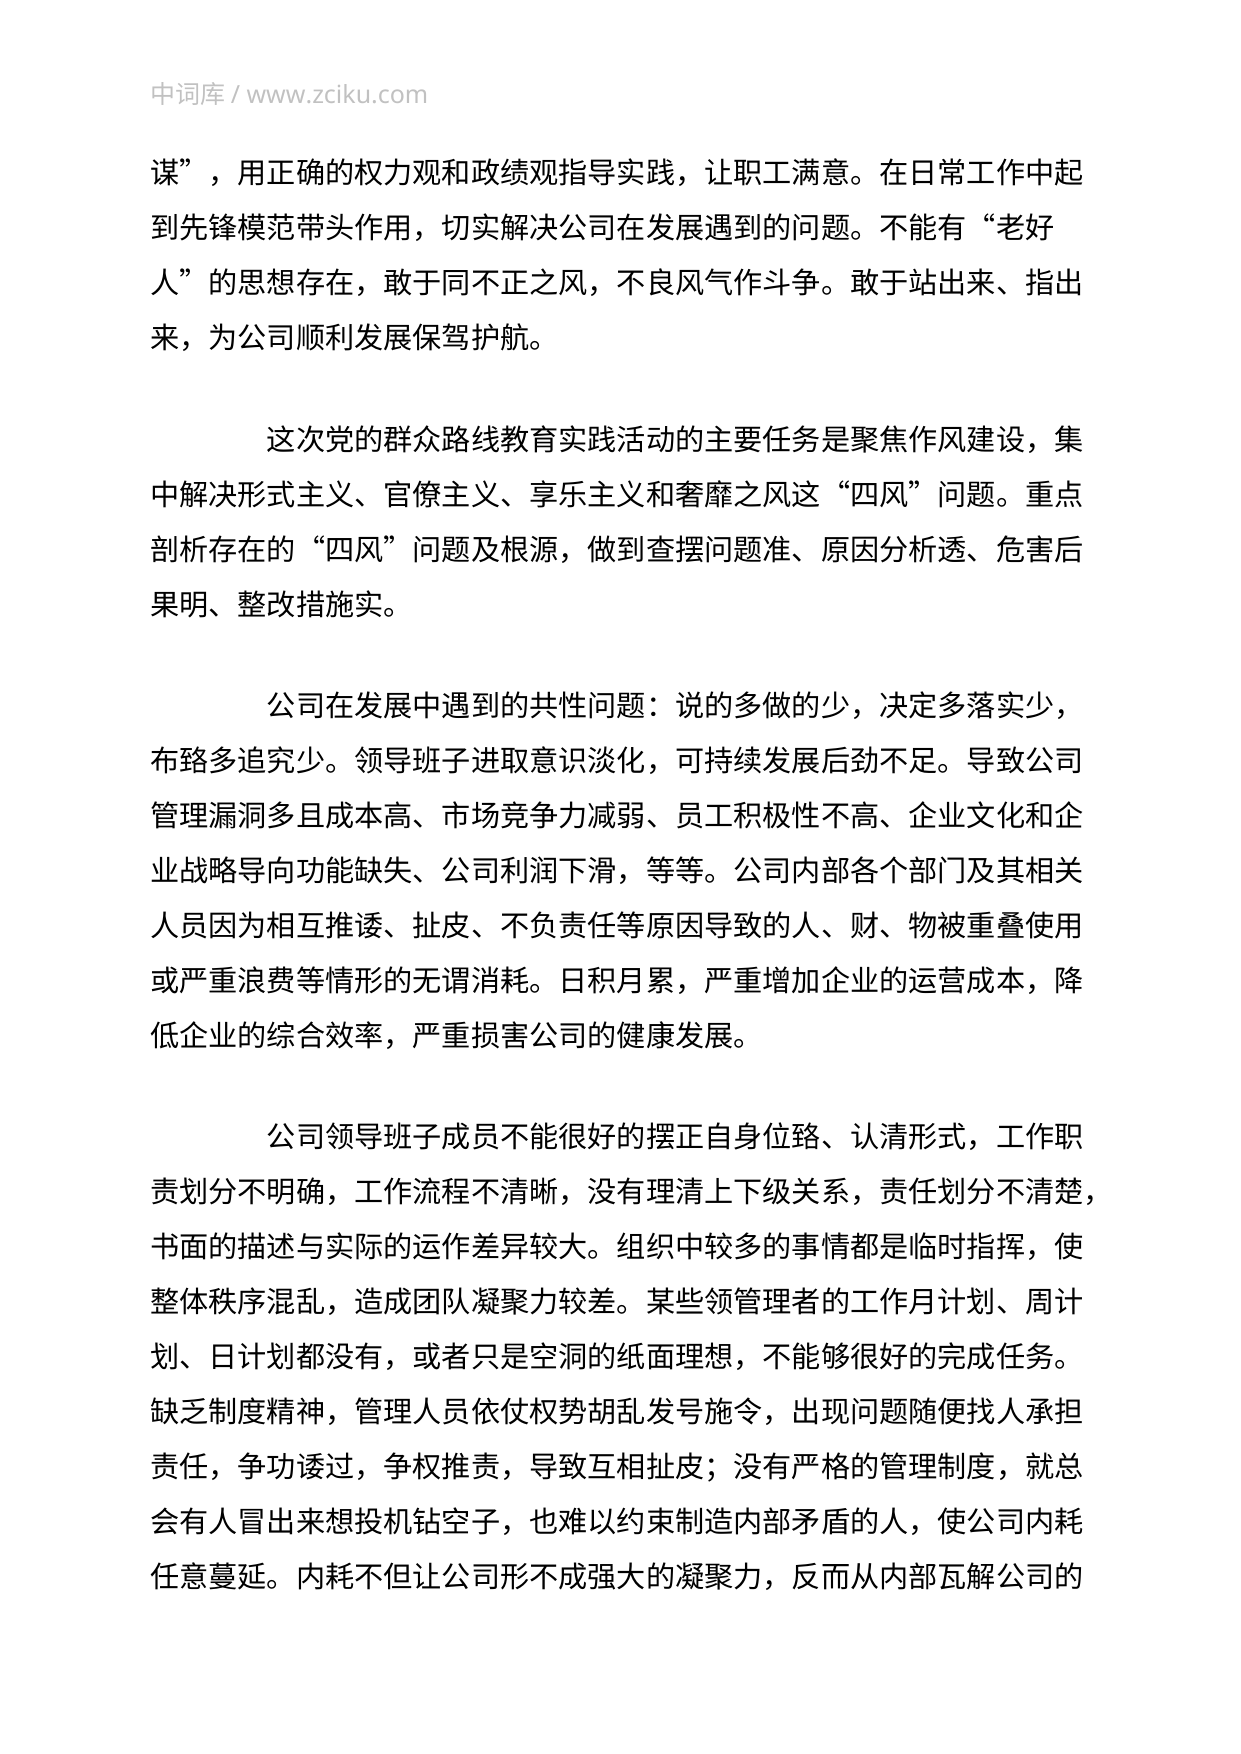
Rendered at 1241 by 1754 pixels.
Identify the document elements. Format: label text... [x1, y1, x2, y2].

text 这次党的群众路线教育实践活动的主要任务是聚焦作风建设，集中解决形式主义、官僚主义、享乐主义和奢靡之风这“四风”问题。重点剖析存在的“四风”问题及根源，做到查摆问题准、原因分析透、危害后果明、整改措施实。 [150, 416, 1090, 623]
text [150, 150, 1090, 357]
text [150, 1114, 1090, 1596]
text 公司在发展中遇到的共性问题：说的多做的少，决定多落实少，布臵多追究少。领导班子进取意识淡化，可持续发展后劲不足。导致公司管理漏洞多且成本高、市场竞争力减弱、员工积极性不高、企业文化和企业战略导向功能缺失、公司利润下滑，等等。公司内部各个部门及其相关人员因为相互推诿、扯皮、不负责任等原因导致的人、财、物被重叠使用或严重浪费等情形的无谓消耗。日积月累，严重增加企业的运营成本，降低企业的综合效率，严重损害公司的健康发展。 [150, 683, 1090, 1054]
